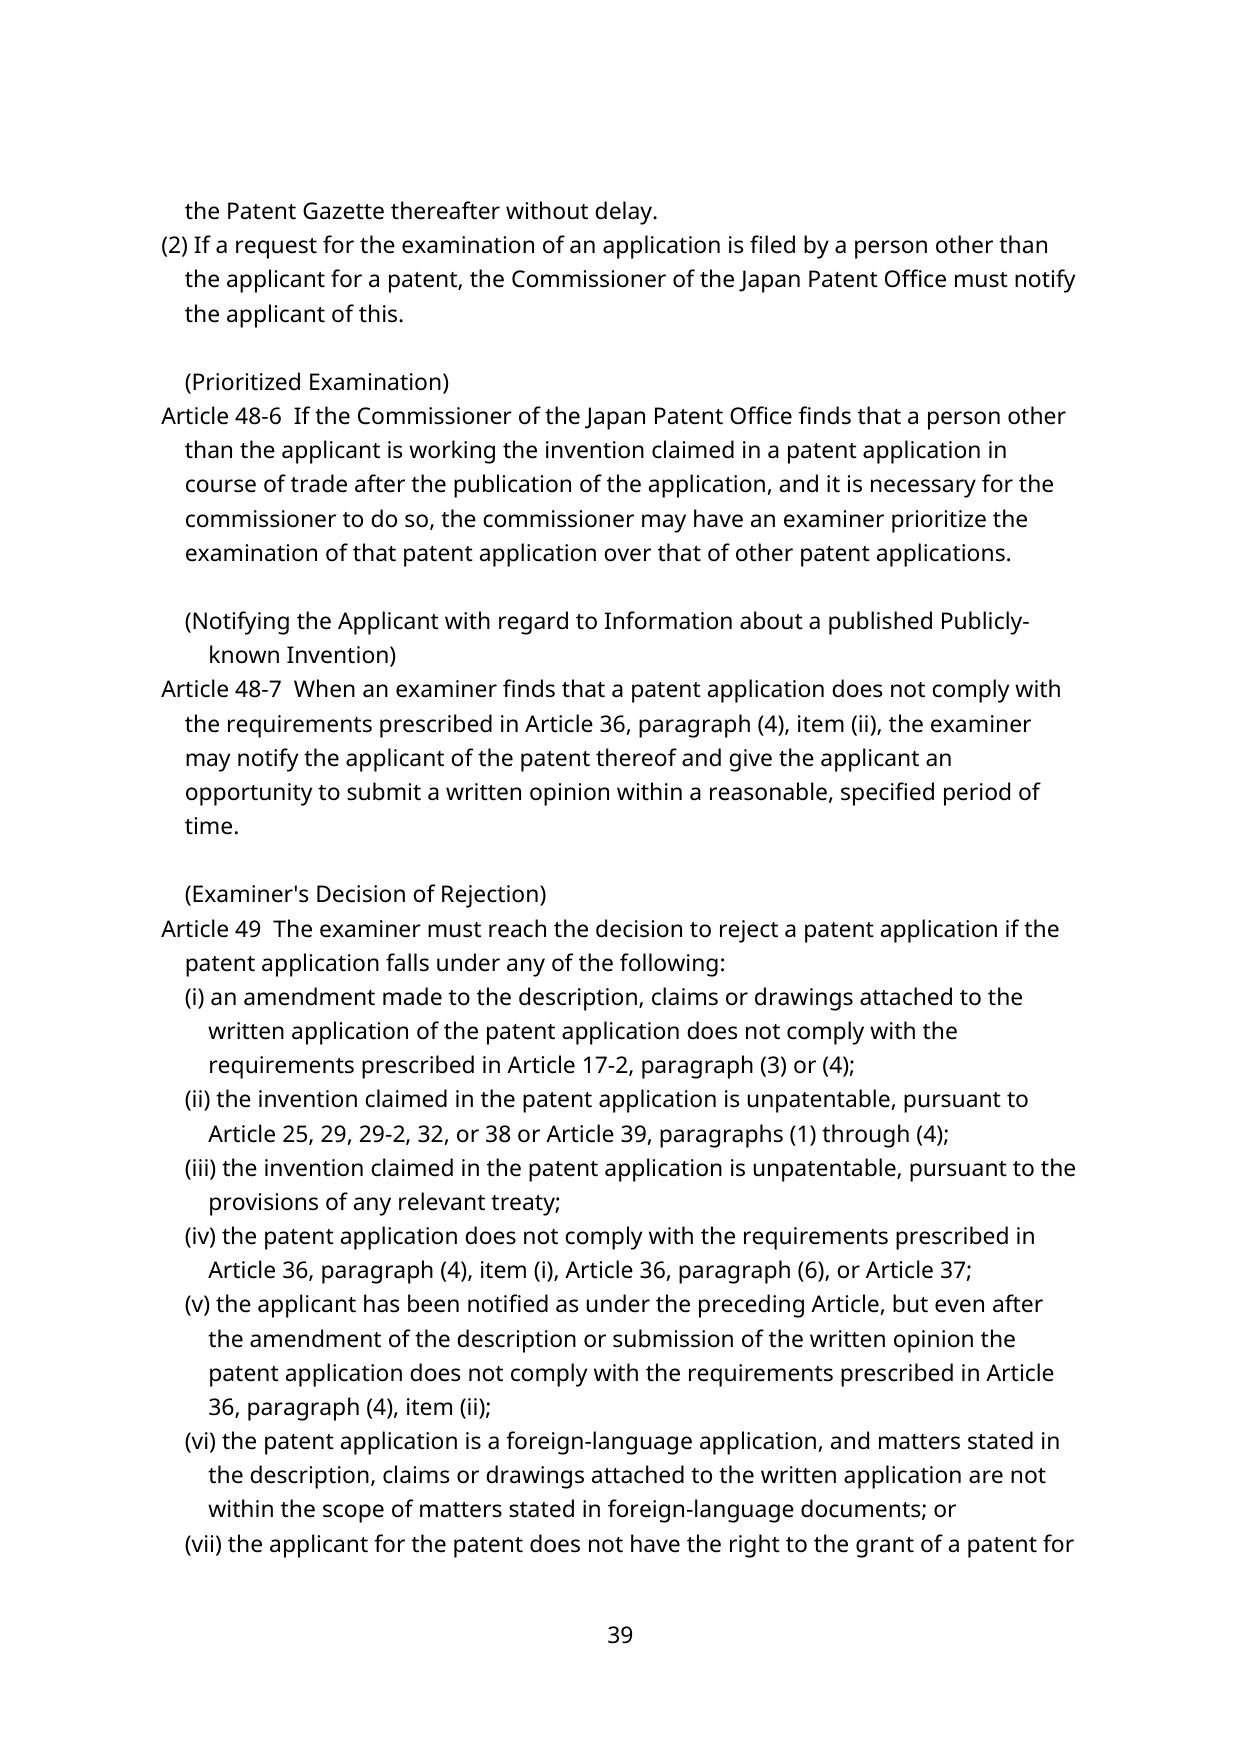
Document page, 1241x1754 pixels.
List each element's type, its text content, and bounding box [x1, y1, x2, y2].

text Article 48-6 If the Commissioner of the Japan Patent Office finds that a person other than the applicant is working the invention claimed in a patent application in course of trade after the publication of the application, and it is necessary for the commissioner to do so, the commissioner may have an examiner prioritize the examination of that patent application over that of other patent applications. [161, 399, 1079, 569]
text (iv) the patent application does not comply with the requirements prescribed in Article 36, paragraph (4), item (i), Article 36, paragraph (6), or Article 37; [184, 1219, 1079, 1287]
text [184, 1526, 1079, 1560]
text (i) an amendment made to the description, claims or drawings attached to the written application of the patent application does not comply with the requirements prescribed in Article 17-2, paragraph (3) or (4); [184, 979, 1079, 1082]
text (v) the applicant has been notified as under the preceding Article, but even after the amendment of the description or submission of the written opinion the patent application does not comply with the requirements prescribed in Article 36, paragraph (4), item (ii); [184, 1287, 1079, 1424]
text Article 48-7 When an examiner finds that a patent application does not comply with the requirements prescribed in Article 36, paragraph (4), item (ii), the examiner may notify the applicant of the patent thereof and give the applicant an opportunity to submit a written opinion within a reasonable, specified period of time. [161, 672, 1079, 843]
text (vi) the patent application is a foreign-language application, and matters stated in the description, claims or drawings attached to the written application are not within the scope of matters stated in foreign-language documents; or [184, 1424, 1079, 1526]
text (Prioritized Examination) [184, 364, 1079, 399]
text (Notifying the Applicant with regard to Information about a published Publicly-known Invention) [184, 604, 1079, 672]
text (2) If a request for the examination of an application is filed by a person other than the applicant for a patent, the Commissioner of the Japan Patent Office must notify the applicant of this. [161, 228, 1079, 330]
text (iii) the invention claimed in the patent application is unpatentable, pursuant to the provisions of any relevant treaty; [184, 1150, 1079, 1219]
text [161, 194, 1079, 228]
text (Examiner's Decision of Rejection) [184, 877, 1079, 911]
text Article 49 The examiner must reach the decision to reject a patent application if the patent application falls under any of the following: [161, 911, 1079, 979]
text (ii) the invention claimed in the patent application is unpatentable, pursuant to Article 25, 29, 29-2, 32, or 38 or Article 39, paragraphs (1) through (4); [184, 1082, 1079, 1150]
